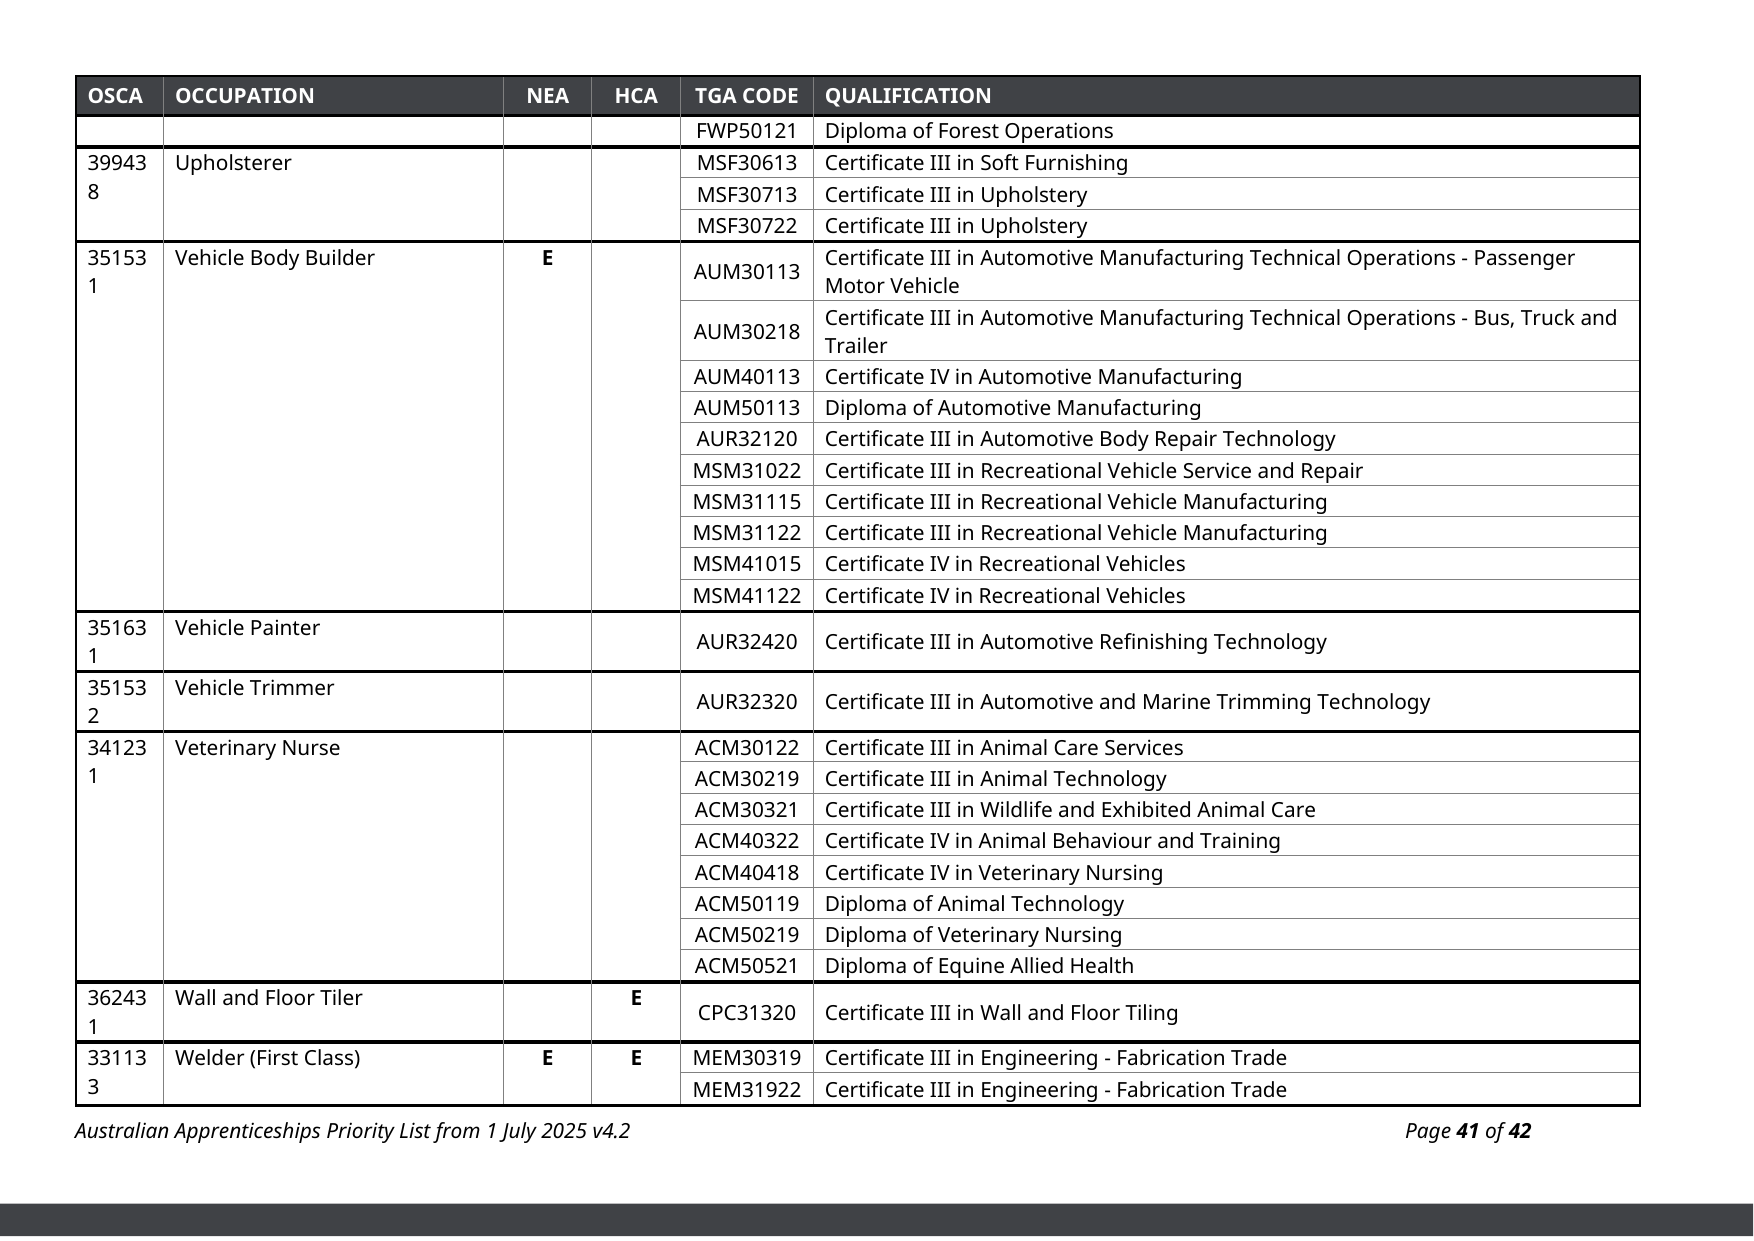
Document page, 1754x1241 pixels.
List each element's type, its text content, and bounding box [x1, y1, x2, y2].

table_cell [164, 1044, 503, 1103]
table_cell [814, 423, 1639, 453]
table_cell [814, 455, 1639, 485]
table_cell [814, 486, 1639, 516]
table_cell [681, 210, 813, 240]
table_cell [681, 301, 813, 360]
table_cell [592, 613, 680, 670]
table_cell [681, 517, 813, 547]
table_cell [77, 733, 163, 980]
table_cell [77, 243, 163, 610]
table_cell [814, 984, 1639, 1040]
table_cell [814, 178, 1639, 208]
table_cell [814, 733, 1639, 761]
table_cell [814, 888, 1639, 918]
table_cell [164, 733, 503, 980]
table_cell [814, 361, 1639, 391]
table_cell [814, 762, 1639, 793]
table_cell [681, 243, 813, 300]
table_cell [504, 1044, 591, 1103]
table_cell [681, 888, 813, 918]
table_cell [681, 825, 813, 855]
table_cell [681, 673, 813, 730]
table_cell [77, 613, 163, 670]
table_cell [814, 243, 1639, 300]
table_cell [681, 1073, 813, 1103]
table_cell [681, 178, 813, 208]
table_header OSCA [77, 77, 163, 114]
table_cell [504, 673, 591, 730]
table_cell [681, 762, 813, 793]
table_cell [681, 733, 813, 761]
table_header HCA [592, 77, 680, 114]
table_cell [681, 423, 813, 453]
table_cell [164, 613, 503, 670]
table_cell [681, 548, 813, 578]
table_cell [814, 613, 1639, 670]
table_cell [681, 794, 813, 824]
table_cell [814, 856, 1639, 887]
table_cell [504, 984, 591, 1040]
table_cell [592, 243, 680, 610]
table_header QUALIFICATION [814, 77, 1639, 114]
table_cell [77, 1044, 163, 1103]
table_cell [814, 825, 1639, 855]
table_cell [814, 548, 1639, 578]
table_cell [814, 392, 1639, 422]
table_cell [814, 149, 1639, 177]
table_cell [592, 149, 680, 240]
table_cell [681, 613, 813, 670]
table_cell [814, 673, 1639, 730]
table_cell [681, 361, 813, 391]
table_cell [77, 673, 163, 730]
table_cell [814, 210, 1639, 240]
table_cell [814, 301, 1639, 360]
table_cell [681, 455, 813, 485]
table_header TGA CODE [681, 77, 813, 114]
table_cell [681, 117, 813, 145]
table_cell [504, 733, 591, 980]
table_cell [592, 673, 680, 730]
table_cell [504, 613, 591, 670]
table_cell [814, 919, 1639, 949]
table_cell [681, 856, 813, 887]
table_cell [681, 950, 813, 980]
table_header NEA [504, 77, 591, 114]
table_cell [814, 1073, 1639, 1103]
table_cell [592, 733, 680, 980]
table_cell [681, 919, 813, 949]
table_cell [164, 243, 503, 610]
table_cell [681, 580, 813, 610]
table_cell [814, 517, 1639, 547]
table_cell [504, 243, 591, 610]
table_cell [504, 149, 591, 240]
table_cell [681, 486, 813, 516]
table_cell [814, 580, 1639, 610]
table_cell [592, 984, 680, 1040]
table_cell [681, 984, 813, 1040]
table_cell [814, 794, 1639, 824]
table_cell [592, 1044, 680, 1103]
table_header OCCUPATION [164, 77, 503, 114]
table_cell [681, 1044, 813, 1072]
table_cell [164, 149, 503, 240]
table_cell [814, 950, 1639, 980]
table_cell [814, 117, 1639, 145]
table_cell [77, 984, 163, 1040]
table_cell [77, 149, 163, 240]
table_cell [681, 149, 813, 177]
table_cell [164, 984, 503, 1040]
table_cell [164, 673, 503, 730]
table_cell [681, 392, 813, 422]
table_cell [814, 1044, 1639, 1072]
